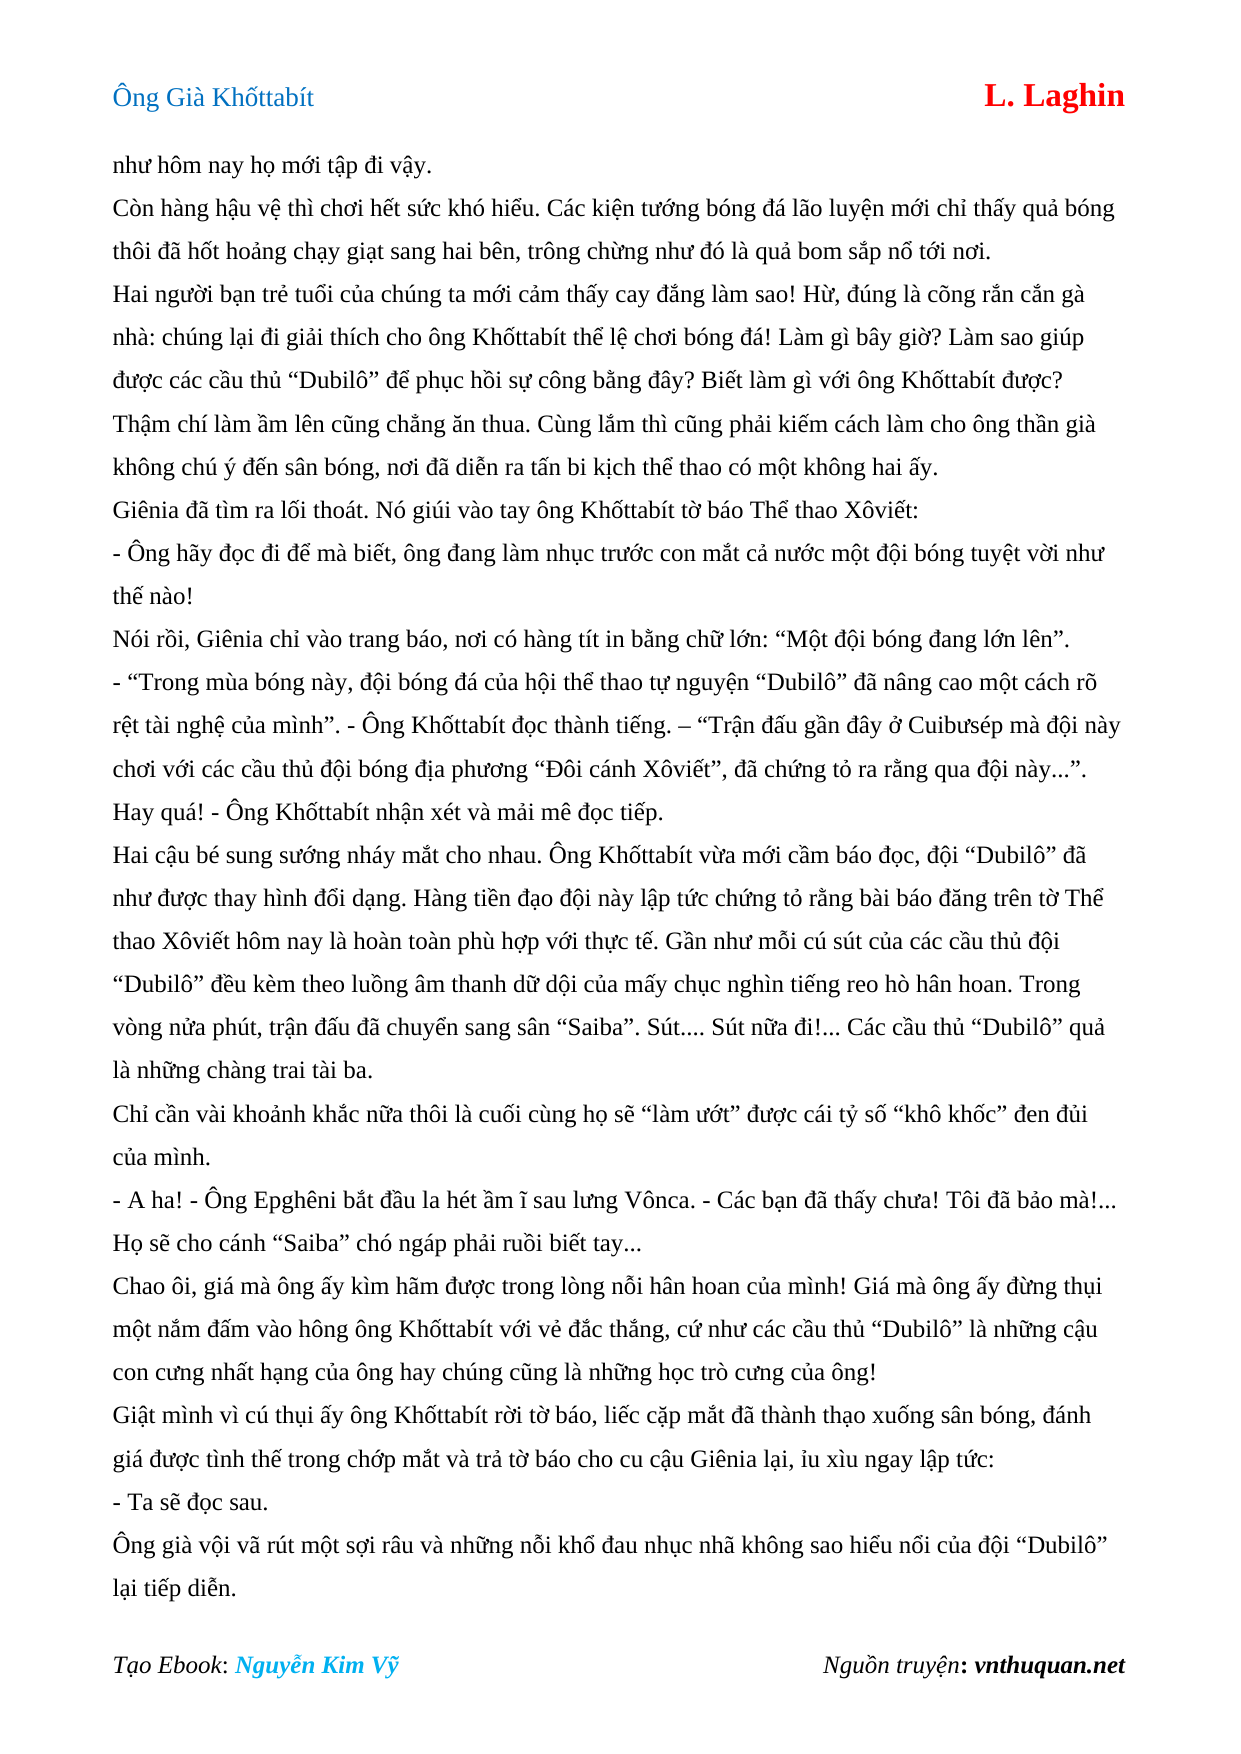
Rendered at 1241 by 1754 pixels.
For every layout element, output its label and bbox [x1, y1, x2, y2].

text [112, 150, 1128, 1602]
